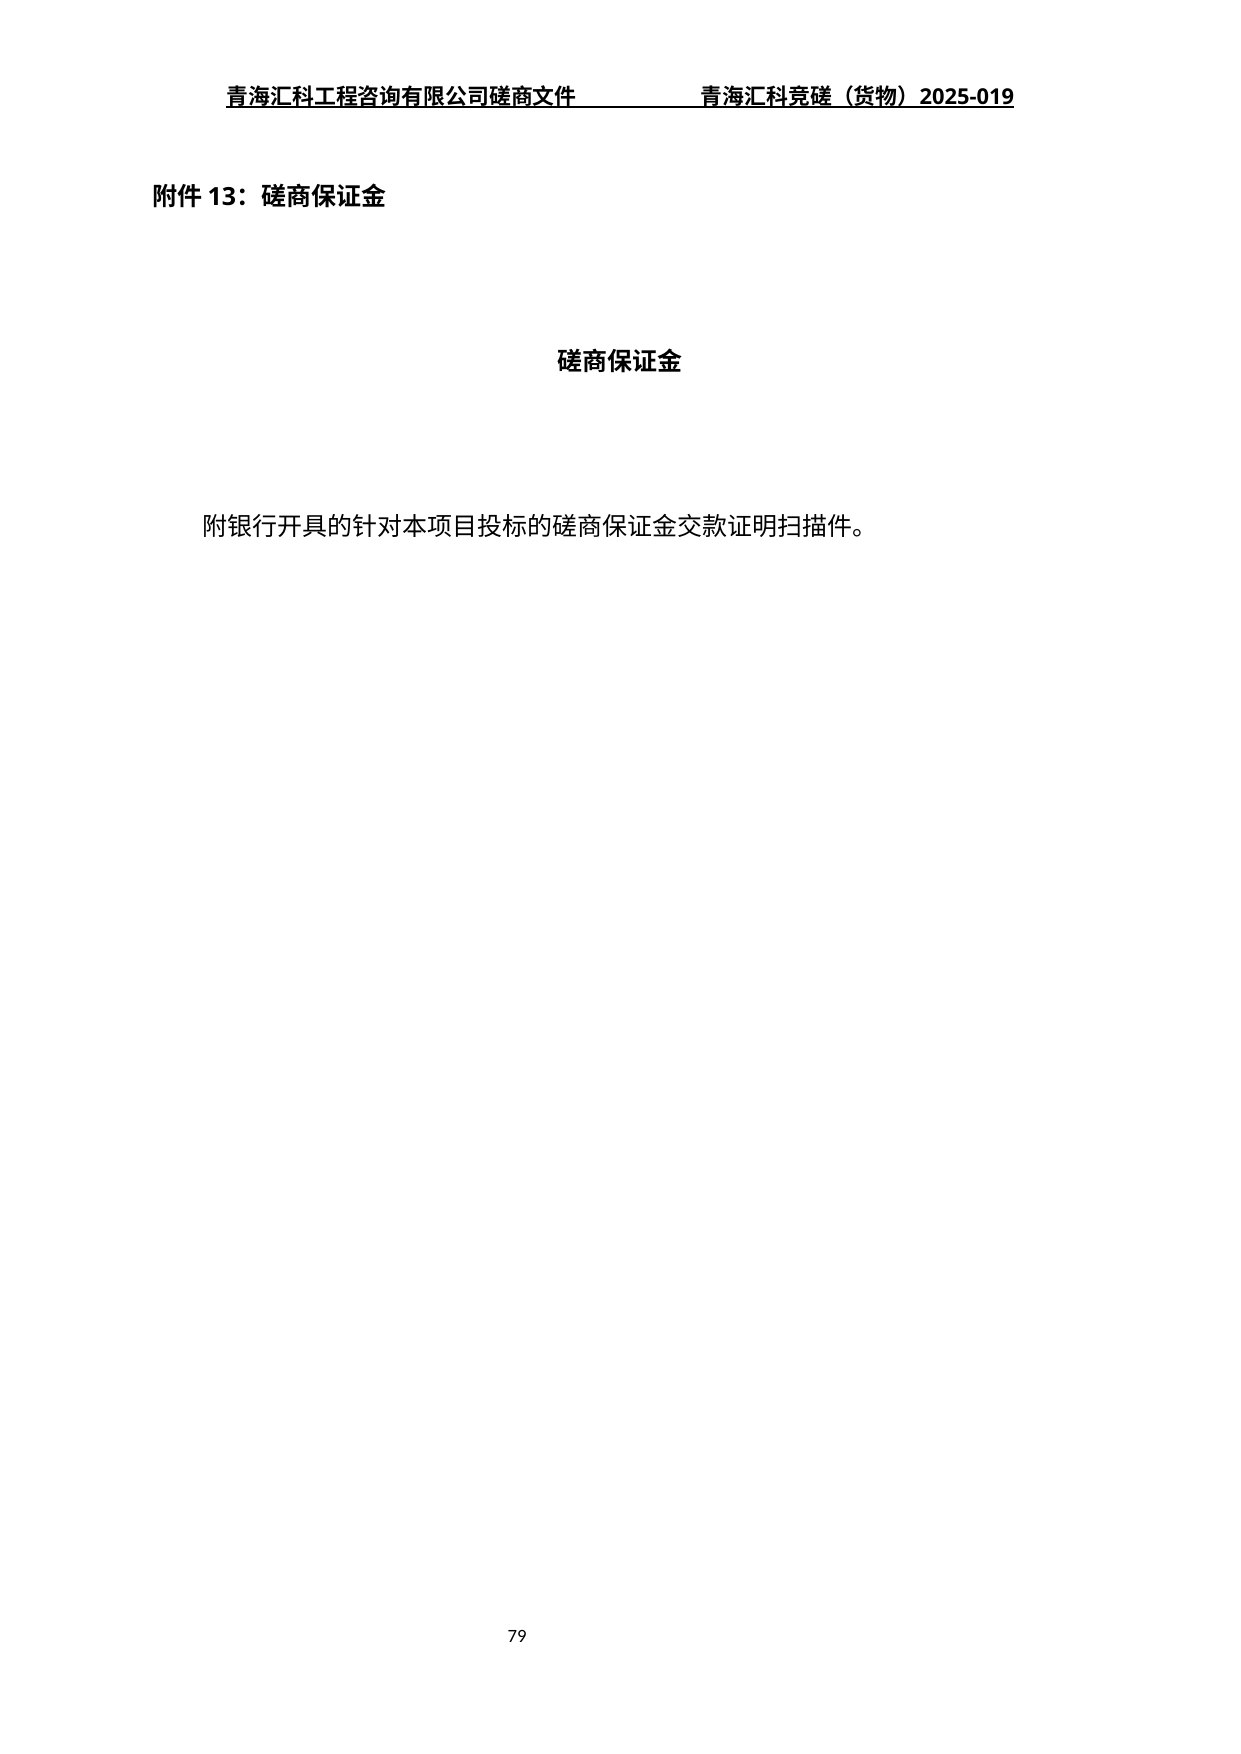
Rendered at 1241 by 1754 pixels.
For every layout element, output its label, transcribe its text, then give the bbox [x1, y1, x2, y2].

text 附件13：磋商保证金 [152, 162, 1088, 227]
text 附银行开具的针对本项目投标的磋商保证金交款证明扫描件。 [152, 492, 1088, 557]
text 磋商保证金 [152, 327, 1088, 392]
